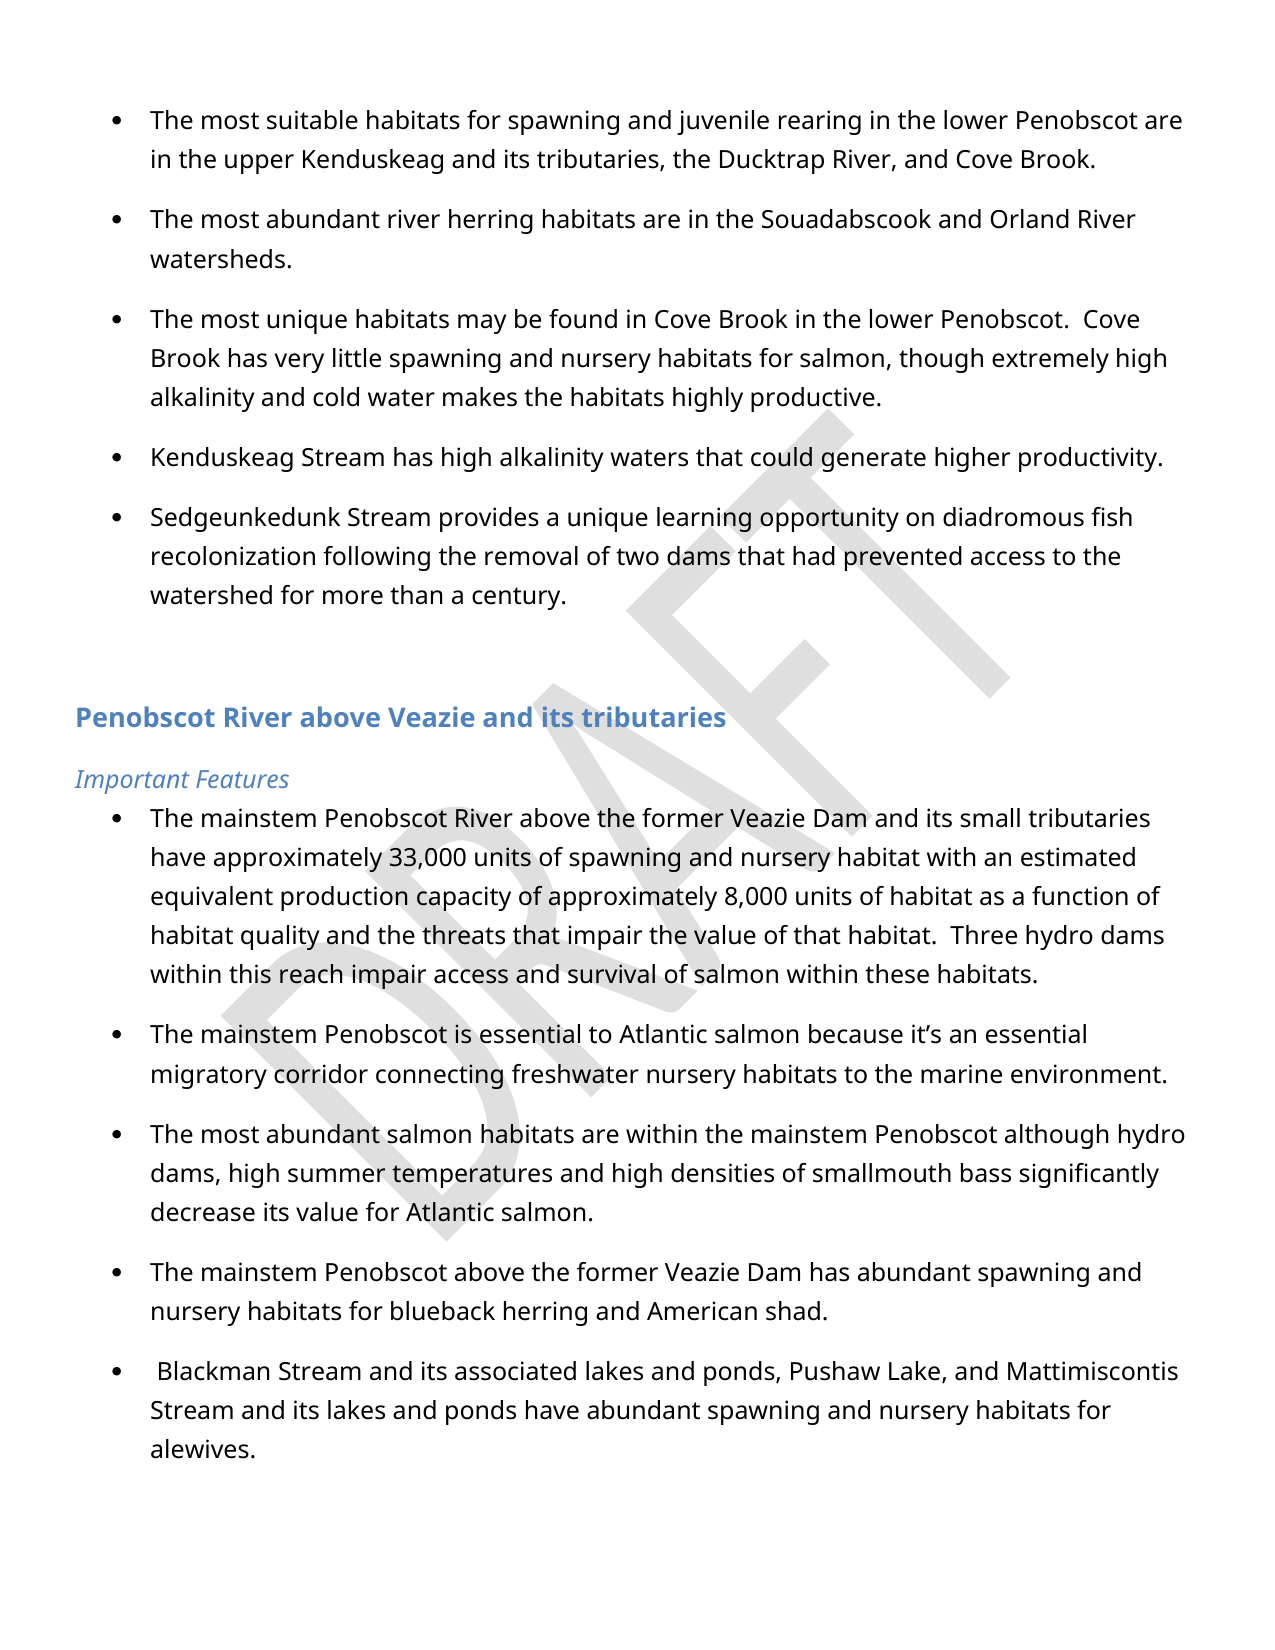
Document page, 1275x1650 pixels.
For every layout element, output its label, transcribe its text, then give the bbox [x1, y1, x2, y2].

list Sedgeunkedunk Stream provides a unique learning opportunity on diadromous fish recolonization following the removal of two dams that had prevented access to the watershed for more than a century. [112, 500, 1200, 612]
text Penobscot River above Veazie and its tributaries [75, 698, 1200, 735]
list The mainstem Penobscot is essential to Atlantic salmon because it’s an essential migratory corridor connecting freshwater nursery habitats to the marine environment. [112, 1017, 1200, 1090]
list Kenduskeag Stream has high alkalinity waters that could generate higher productivity. [112, 440, 1200, 474]
list Blackman Stream and its associated lakes and ponds, Pushaw Lake, and Mattimiscontis Stream and its lakes and ponds have abundant spawning and nursery habitats for alewives. [112, 1354, 1200, 1466]
list The most abundant river herring habitats are in the Souadabscook and Orland River watersheds. [112, 202, 1200, 275]
list The mainstem Penobscot above the former Veazie Dam has abundant spawning and nursery habitats for blueback herring and American shad. [112, 1254, 1200, 1328]
list The most unique habitats may be found in Cove Brook in the lower Penobscot. Cove Brook has very little spawning and nursery habitats for salmon, though extremely high alkalinity and cold water makes the habitats highly productive. [112, 301, 1200, 414]
text Important Features [75, 761, 1200, 795]
list The most suitable habitats for spawning and juvenile rearing in the lower Penobscot are in the upper Kenduskeag and its tributaries, the Ducktrap River, and Cove Brook. [112, 103, 1200, 176]
list The mainstem Penobscot River above the former Veazie Dam and its small tributaries have approximately 33,000 units of spawning and nursery habitat with an estimated equivalent production capacity of approximately 8,000 units of habitat as a function of habitat quality and the threats that impair the value of that habitat. Three hydro dams within this reach impair access and survival of salmon within these habitats. [112, 800, 1200, 991]
list The most abundant salmon habitats are within the mainstem Penobscot although hydro dams, high summer temperatures and high densities of smallmouth bass significantly decrease its value for Atlantic salmon. [112, 1116, 1200, 1229]
